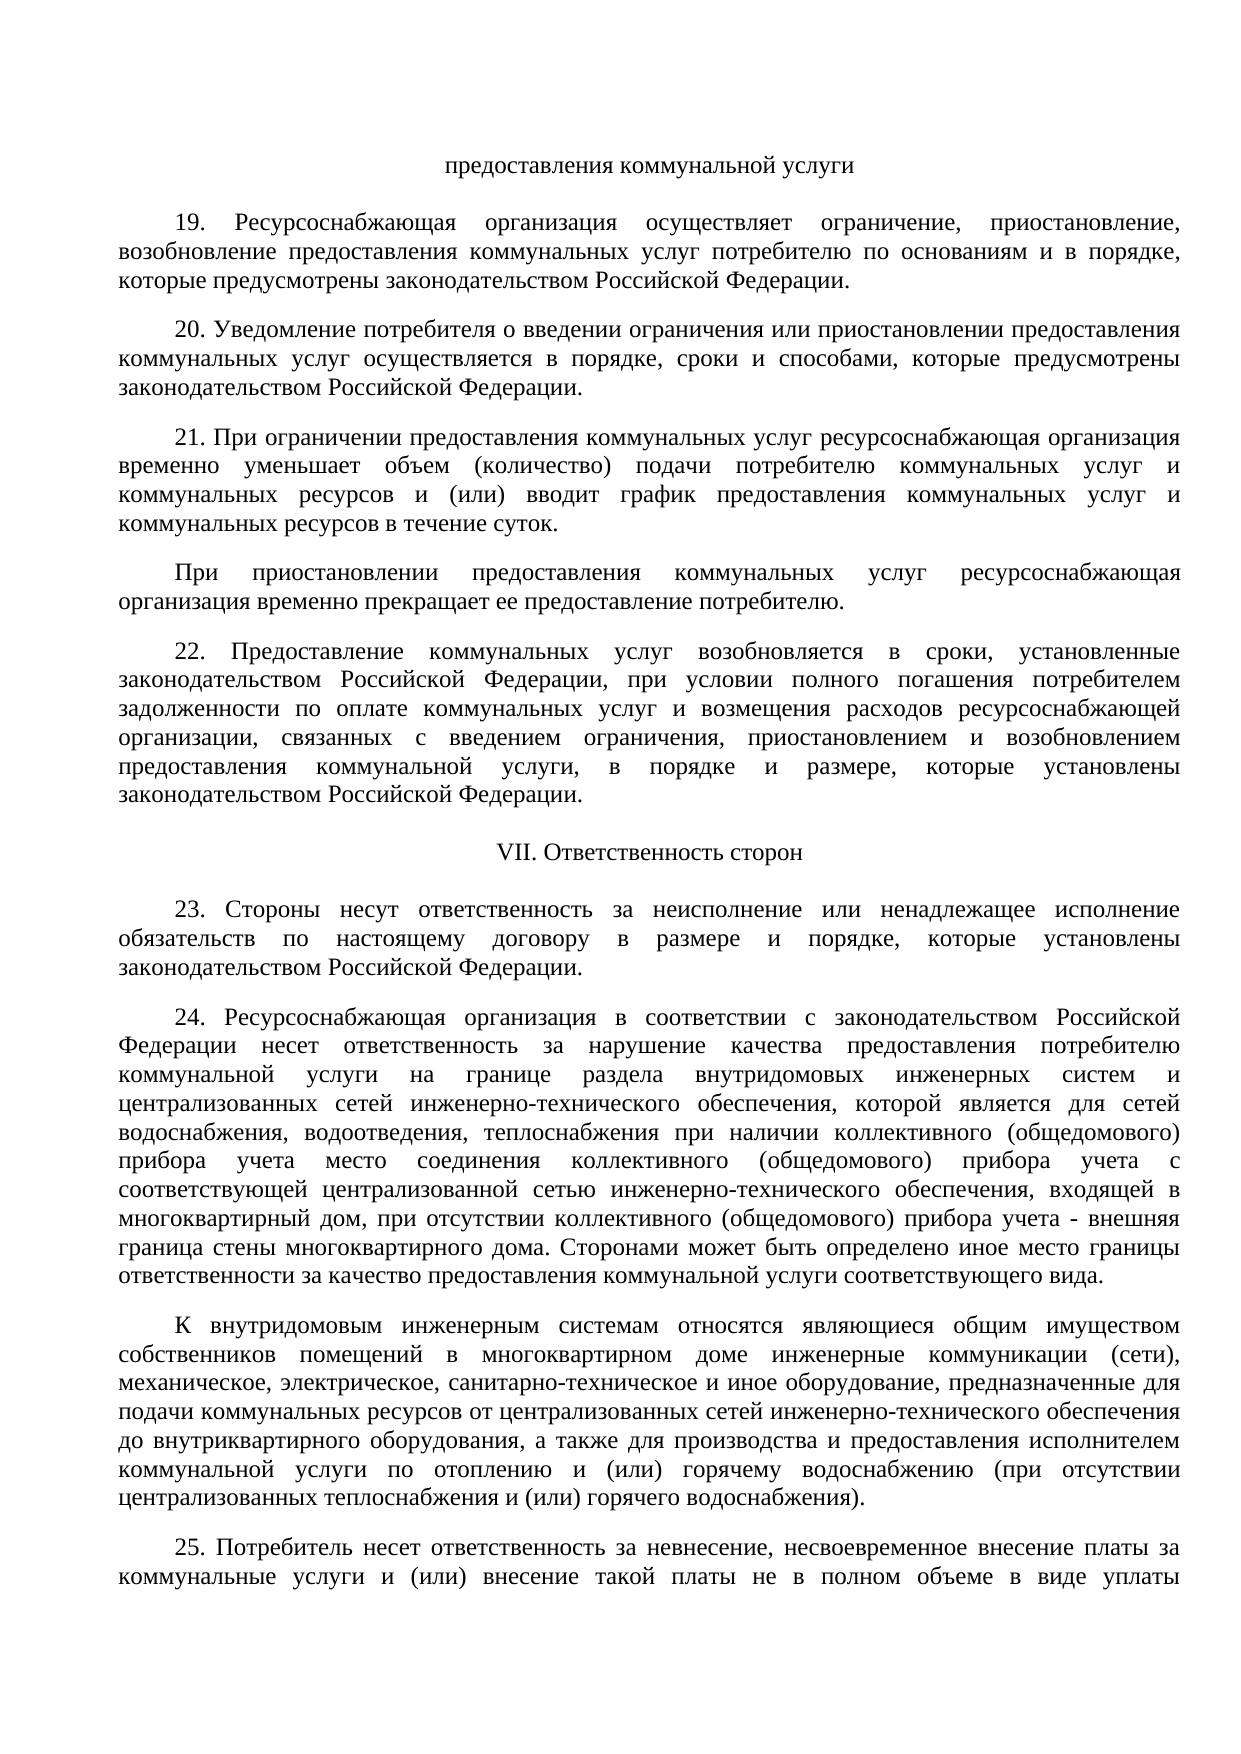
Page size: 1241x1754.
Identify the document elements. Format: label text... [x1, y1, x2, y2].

text При приостановлении предоставления коммунальных услуг ресурсоснабжающая организация временно прекращает ее предоставление потребителю. [118, 557, 1181, 615]
text VII. Ответственность сторон [118, 837, 1181, 866]
text 21. При ограничении предоставления коммунальных услуг ресурсоснабжающая организация временно уменьшает объем (количество) подачи потребителю коммунальных услуг и коммунальных ресурсов и (или) вводит график предоставления коммунальных услуг и коммунальных ресурсов в течение суток. [118, 422, 1181, 537]
text предоставления коммунальной услуги [118, 150, 1181, 179]
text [118, 1532, 1181, 1589]
text К внутридомовым инженерным системам относятся являющиеся общим имуществом собственников помещений в многоквартирном доме инженерные коммуникации (сети), механическое, электрическое, санитарно-техническое и иное оборудование, предназначенные для подачи коммунальных ресурсов от централизованных сетей инженерно-технического обеспечения до внутриквартирного оборудования, а также для производства и предоставления исполнителем коммунальной услуги по отоплению и (или) горячему водоснабжению (при отсутствии централизованных теплоснабжения и (или) горячего водоснабжения). [118, 1310, 1181, 1511]
text 24. Ресурсоснабжающая организация в соответствии с законодательством Российской Федерации несет ответственность за нарушение качества предоставления потребителю коммунальной услуги на границе раздела внутридомовых инженерных систем и централизованных сетей инженерно-технического обеспечения, которой является для сетей водоснабжения, водоотведения, теплоснабжения при наличии коллективного (общедомового) прибора учета место соединения коллективного (общедомового) прибора учета с соответствующей централизованной сетью инженерно-технического обеспечения, входящей в многоквартирный дом, при отсутствии коллективного (общедомового) прибора учета - внешняя граница стены многоквартирного дома. Сторонами может быть определено иное место границы ответственности за качество предоставления коммунальной услуги соответствующего вида. [118, 1002, 1181, 1289]
text 19. Ресурсоснабжающая организация осуществляет ограничение, приостановление, возобновление предоставления коммунальных услуг потребителю по основаниям и в порядке, которые предусмотрены законодательством Российской Федерации. [118, 207, 1181, 294]
text 22. Предоставление коммунальных услуг возобновляется в сроки, установленные законодательством Российской Федерации, при условии полного погашения потребителем задолженности по оплате коммунальных услуг и возмещения расходов ресурсоснабжающей организации, связанных с введением ограничения, приостановлением и возобновлением предоставления коммунальной услуги, в порядке и размере, которые установлены законодательством Российской Федерации. [118, 636, 1181, 808]
text 23. Стороны несут ответственность за неисполнение или ненадлежащее исполнение обязательств по настоящему договору в размере и порядке, которые установлены законодательством Российской Федерации. [118, 894, 1181, 981]
text 20. Уведомление потребителя о введении ограничения или приостановлении предоставления коммунальных услуг осуществляется в порядке, сроки и способами, которые предусмотрены законодательством Российской Федерации. [118, 314, 1181, 401]
